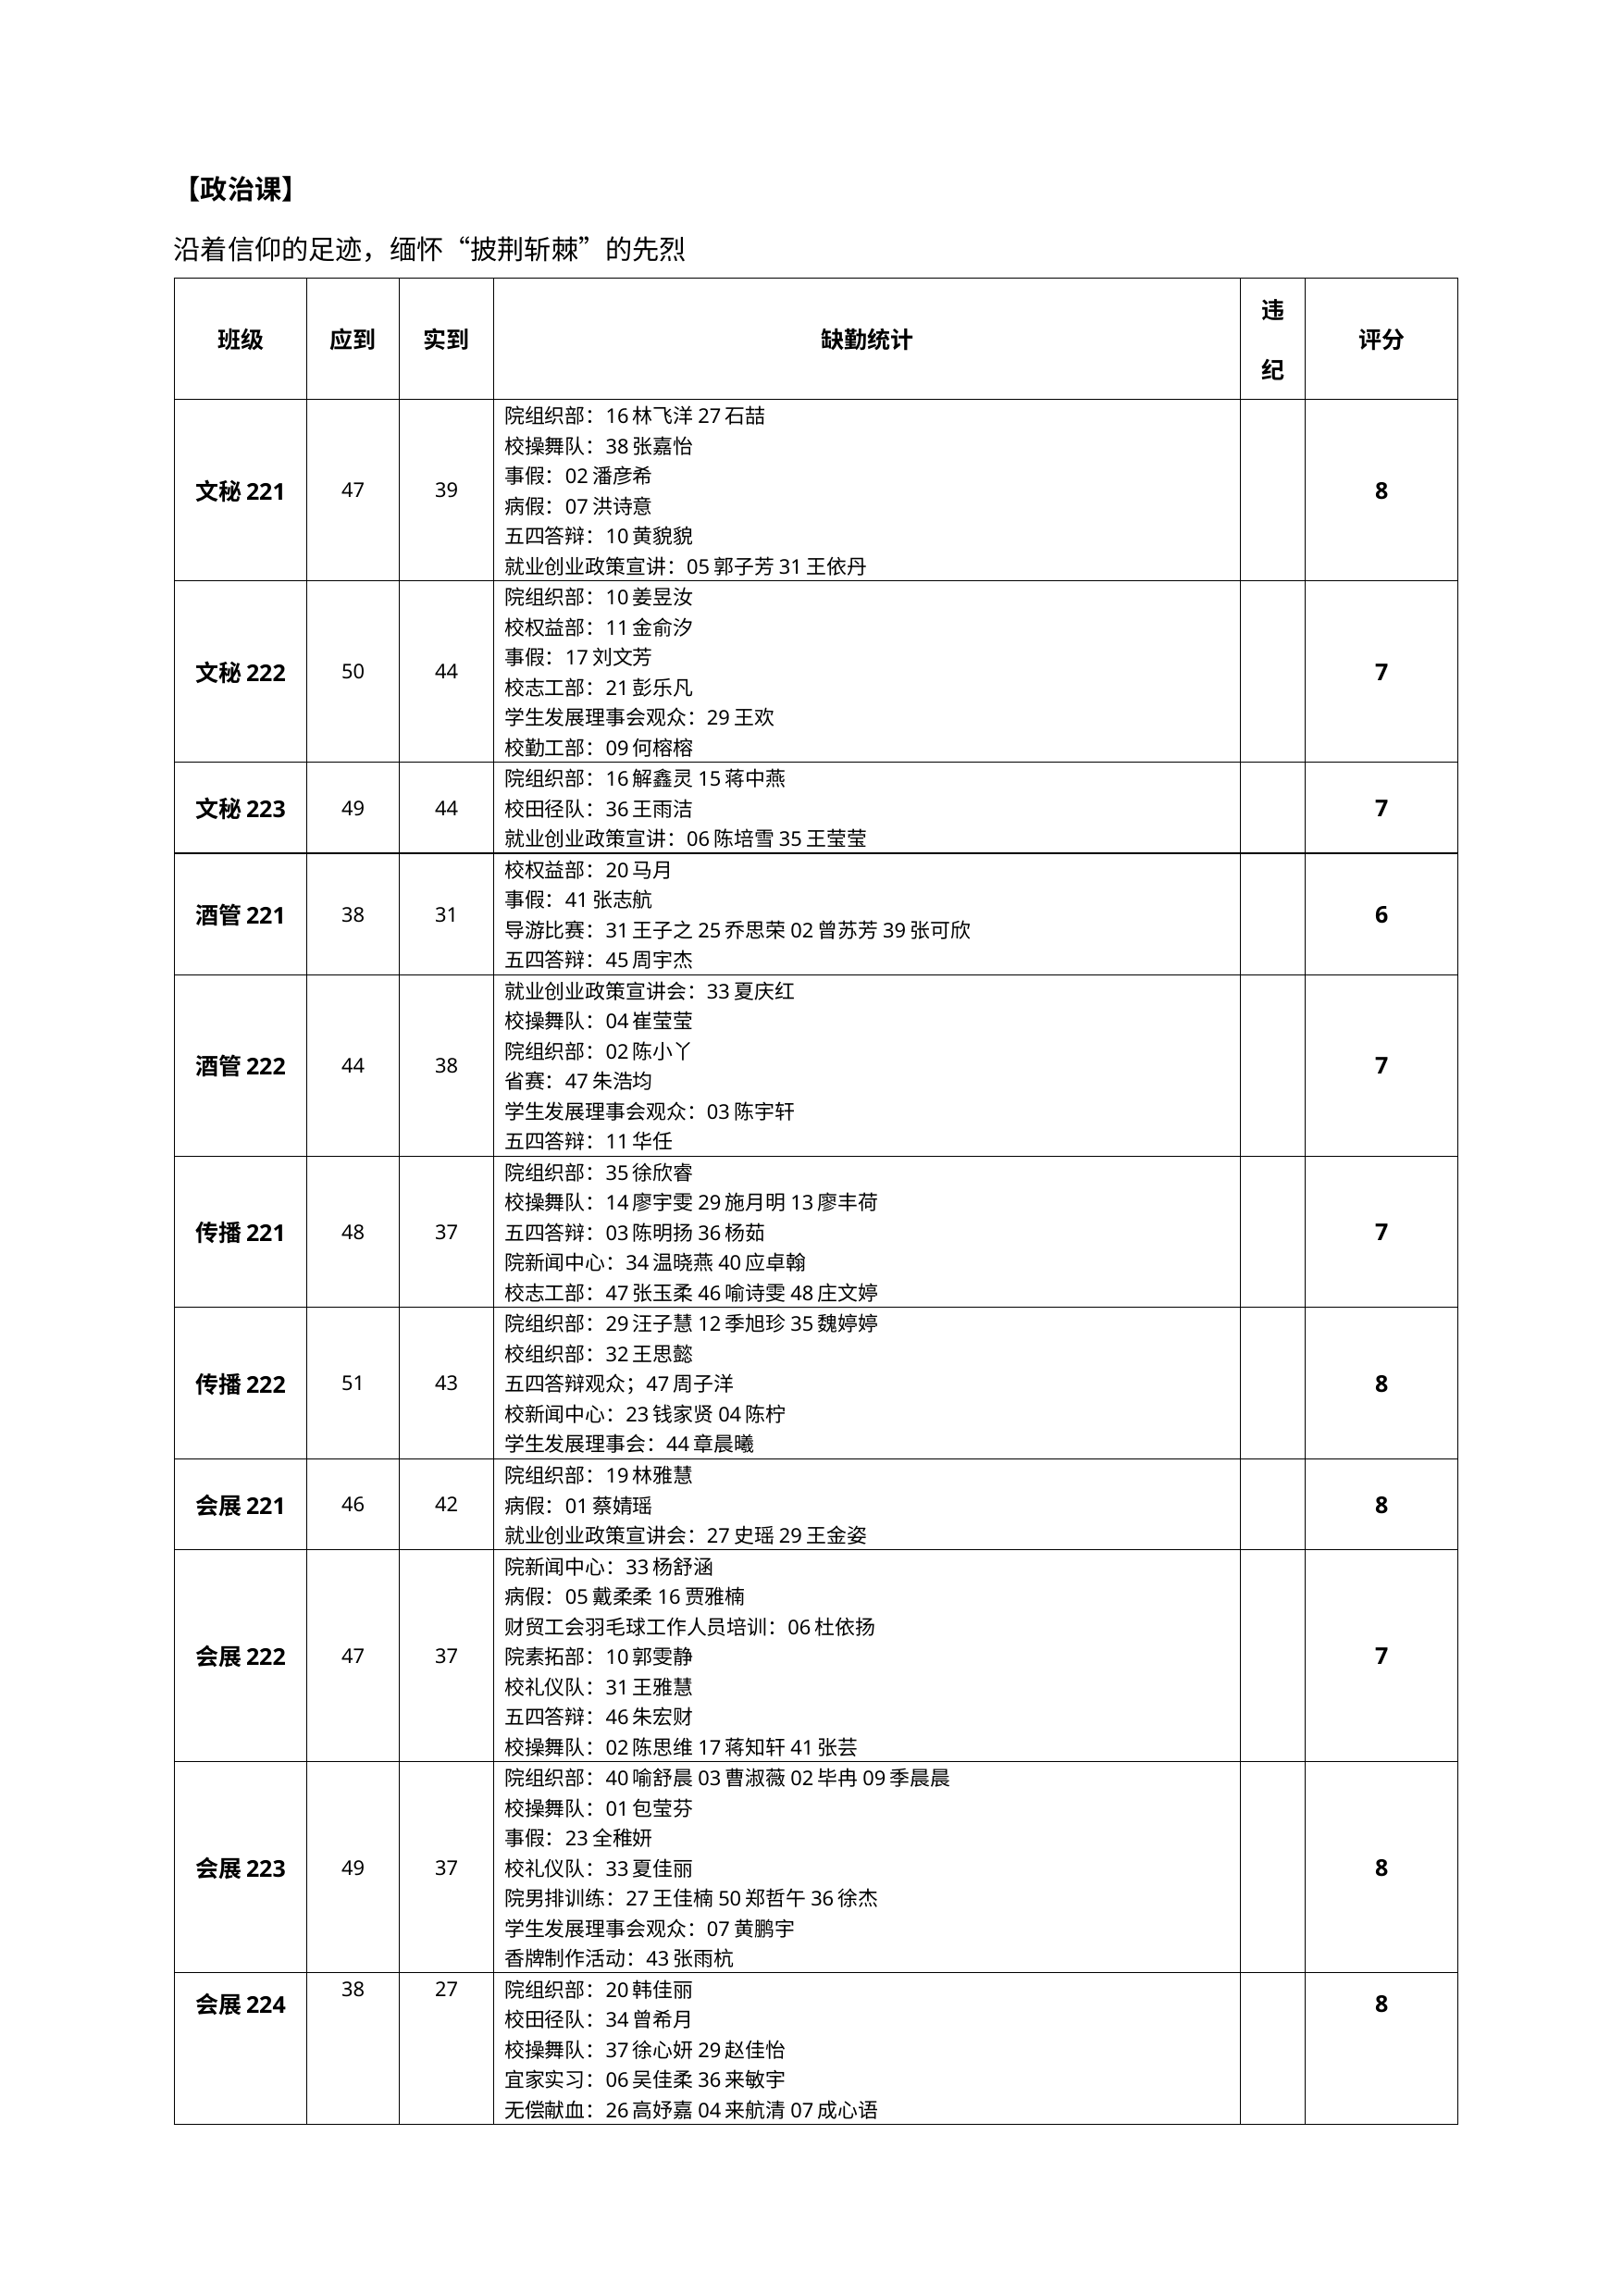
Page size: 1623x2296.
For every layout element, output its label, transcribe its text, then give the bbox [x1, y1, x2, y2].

table_cell 传播221 [175, 1157, 306, 1307]
table_header 班级 [175, 279, 306, 399]
table_cell 文秘221 [175, 400, 306, 580]
table_cell 酒管221 [175, 854, 306, 974]
table_cell [1241, 854, 1305, 974]
table_cell [1241, 1550, 1305, 1761]
table_cell 37 [400, 1157, 493, 1307]
table_header 实到 [400, 279, 493, 399]
table_cell 47 [307, 400, 399, 580]
table_cell 37 [400, 1550, 493, 1761]
table_cell 31 [400, 854, 493, 974]
table_cell 49 [307, 763, 399, 852]
table_cell 院组织部：35徐欣睿 校操舞队：14廖宇雯 29施月明 13廖丰荷 五四答辩：03陈明扬 36杨茹 院新闻中心：34温晓燕 40应卓翰 校志工部：47张玉柔 46喻诗雯 48庄文婷 [494, 1157, 1240, 1307]
table_cell 46 [307, 1459, 399, 1549]
table_header 缺勤统计 [494, 279, 1240, 399]
table_cell 文秘222 [175, 581, 306, 762]
table_cell 院新闻中心：33杨舒涵 病假：05戴柔柔 16贾雅楠 财贸工会羽毛球工作人员培训：06杜依扬 院素拓部：10郭雯静 校礼仪队：31王雅慧 五四答辩：46朱宏财 校操舞队：02陈思维 17蒋知轩 41张芸 [494, 1550, 1240, 1761]
table_cell 酒管222 [175, 975, 306, 1155]
table_cell 文秘223 [175, 763, 306, 852]
table_header 应到 [307, 279, 399, 399]
table_cell 37 [400, 1762, 493, 1972]
table_cell 8 [1306, 1762, 1457, 1972]
text 沿着信仰的足迹，缅怀“披荆斩棘”的先烈 [173, 217, 1449, 278]
table_cell 院组织部：29汪子慧 12季旭珍 35魏婷婷 校组织部：32王思懿 五四答辩观众；47周子洋 校新闻中心：23钱家贤 04陈柠 学生发展理事会：44章晨曦 [494, 1308, 1240, 1458]
table_cell 27 [400, 1973, 493, 2124]
table_cell 49 [307, 1762, 399, 1972]
table_cell [1241, 1459, 1305, 1549]
table_cell 38 [307, 854, 399, 974]
table_cell [1241, 763, 1305, 852]
table_cell 51 [307, 1308, 399, 1458]
table_cell 6 [1306, 854, 1457, 974]
table_cell 会展222 [175, 1550, 306, 1761]
table_cell 39 [400, 400, 493, 580]
table_cell 8 [1306, 400, 1457, 580]
table_cell 院组织部：19林雅慧 病假：01蔡婧瑶 就业创业政策宣讲会：27史瑶 29王金姿 [494, 1459, 1240, 1549]
table_cell 校权益部：20马月 事假：41张志航 导游比赛：31王子之 25乔思荣 02曾苏芳 39张可欣 五四答辩：45周宇杰 [494, 854, 1240, 974]
table_cell 会展223 [175, 1762, 306, 1972]
table_cell [1241, 1762, 1305, 1972]
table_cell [494, 1973, 1240, 2124]
table_cell 院组织部：16林飞洋 27石喆 校操舞队：38张嘉怡 事假：02潘彦希 病假：07洪诗意 五四答辩：10黄貌貌 就业创业政策宣讲：05郭子芳 31王依丹 [494, 400, 1240, 580]
table_cell 7 [1306, 1550, 1457, 1761]
table_cell [1241, 975, 1305, 1155]
table_cell 会展224 [175, 1973, 306, 2124]
table_cell 传播222 [175, 1308, 306, 1458]
table_header 评分 [1306, 279, 1457, 399]
table_cell 47 [307, 1550, 399, 1761]
table_cell 院组织部：40喻舒晨 03曹淑薇 02毕冉 09季晨晨 校操舞队：01包莹芬 事假：23全稚妍 校礼仪队：33夏佳丽 院男排训练：27王佳楠 50郑哲午 36徐杰 学生发展理事会观众：07黄鹏宇 香牌制作活动：43张雨杭 [494, 1762, 1240, 1972]
table_cell 7 [1306, 763, 1457, 852]
table_cell 44 [400, 763, 493, 852]
table_cell 7 [1306, 581, 1457, 762]
table_cell 就业创业政策宣讲会：33夏庆红 校操舞队：04崔莹莹 院组织部：02陈小丫 省赛：47朱浩均 学生发展理事会观众：03陈宇轩 五四答辩：11华任 [494, 975, 1240, 1155]
table_cell 42 [400, 1459, 493, 1549]
text 【政治课】 [173, 157, 1449, 217]
table_cell 38 [307, 1973, 399, 2124]
table_cell 会展221 [175, 1459, 306, 1549]
table_header 违纪 [1241, 279, 1305, 399]
table_cell 8 [1306, 1308, 1457, 1458]
table_cell 43 [400, 1308, 493, 1458]
table_cell 7 [1306, 1157, 1457, 1307]
table_cell 院组织部：16解鑫灵 15蒋中燕 校田径队：36王雨洁 就业创业政策宣讲：06陈培雪 35王莹莹 [494, 763, 1240, 852]
table_cell 38 [400, 975, 493, 1155]
table_cell 44 [400, 581, 493, 762]
table_cell 院组织部：10姜昱汝 校权益部：11金俞汐 事假：17刘文芳 校志工部：21彭乐凡 学生发展理事会观众：29王欢 校勤工部：09何榕榕 [494, 581, 1240, 762]
table_cell [1241, 1973, 1305, 2124]
table_cell 7 [1306, 975, 1457, 1155]
table_cell 50 [307, 581, 399, 762]
table_cell [1241, 400, 1305, 580]
table_cell 8 [1306, 1973, 1457, 2124]
table_cell [1241, 1157, 1305, 1307]
table_cell [1241, 581, 1305, 762]
table_cell 48 [307, 1157, 399, 1307]
table_cell 44 [307, 975, 399, 1155]
table_cell [1241, 1308, 1305, 1458]
table_cell 8 [1306, 1459, 1457, 1549]
